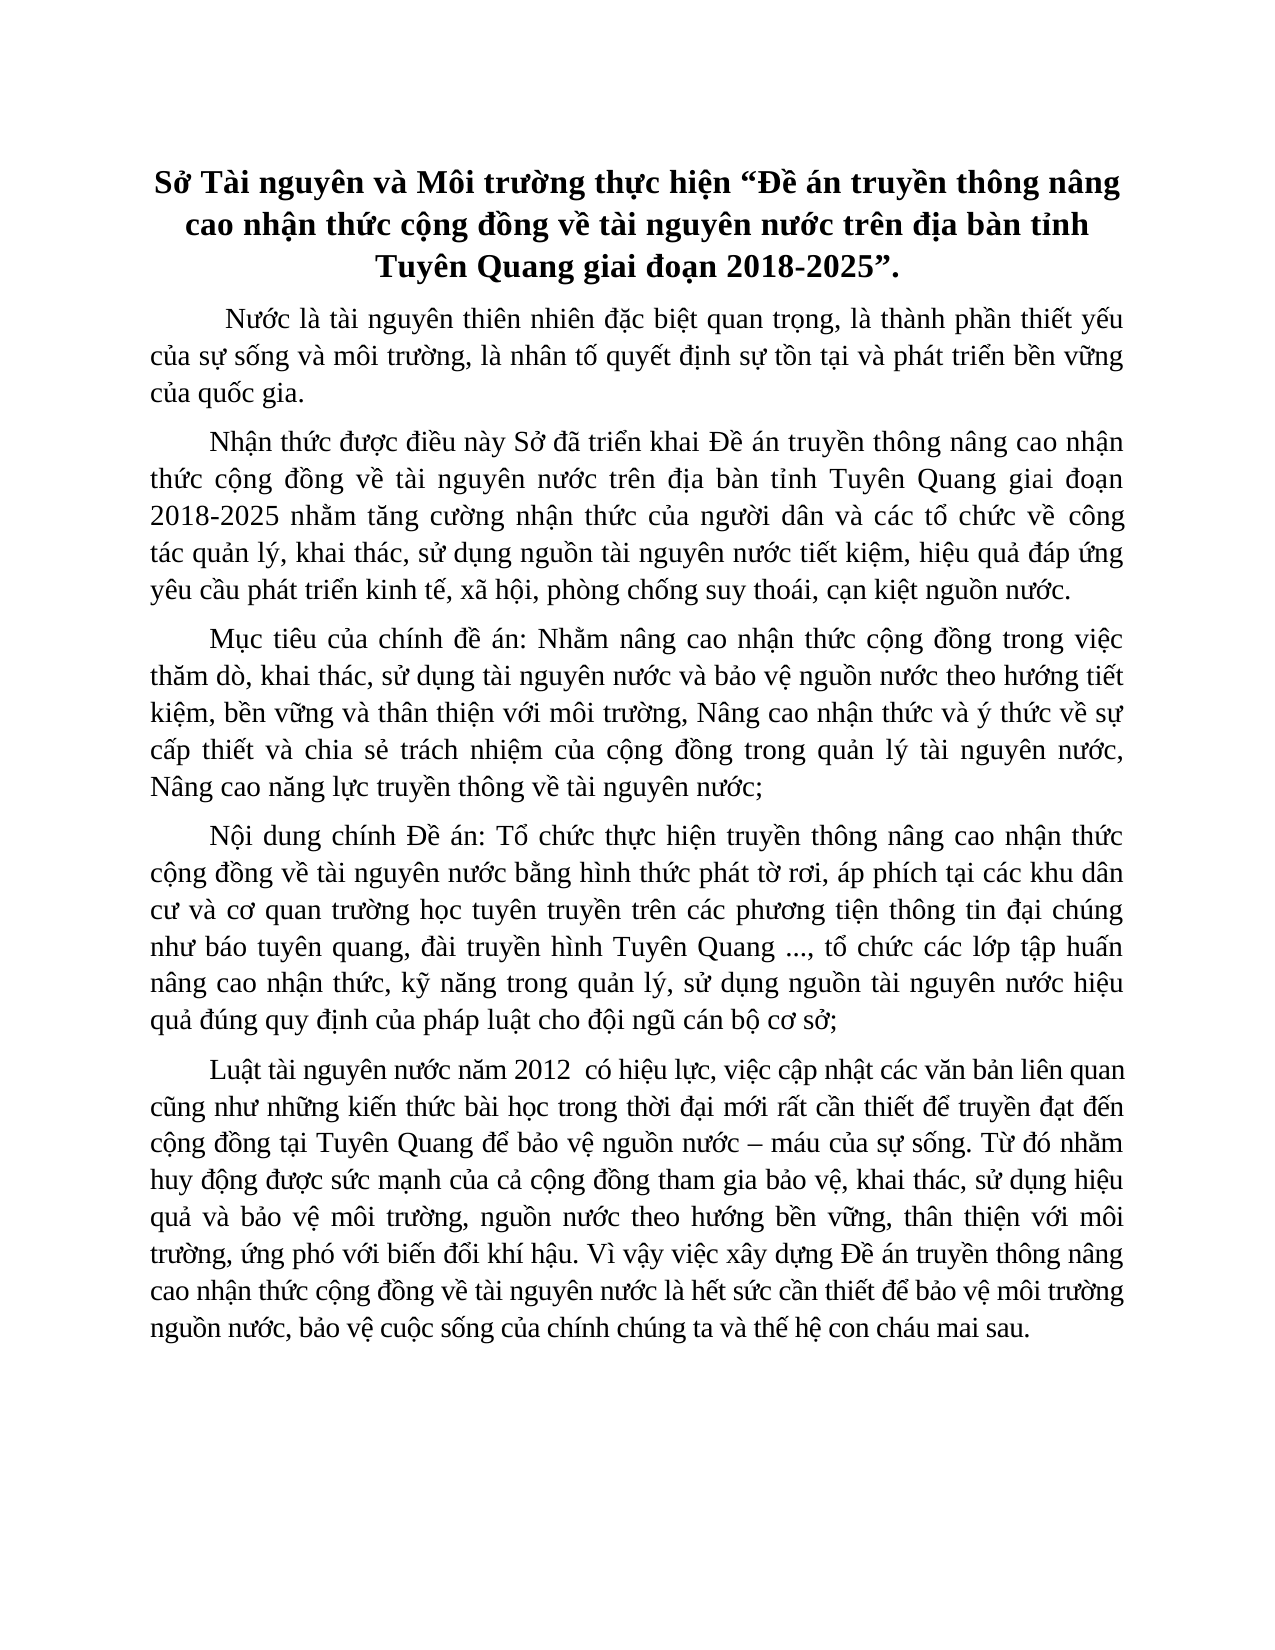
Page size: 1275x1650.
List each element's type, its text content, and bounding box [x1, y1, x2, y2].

text Sở Tài nguyên và Môi trường thực hiện “Đề án truyền thông nâng cao nhận thức cộng đồng về tài nguyên nước trên địa bàn tỉnh Tuyên Quang giai đoạn 2018-2025”. [150, 162, 1125, 285]
text Nước là tài nguyên thiên nhiên đặc biệt quan trọng, là thành phần thiết yếu của sự sống và môi trường, là nhân tố quyết định sự tồn tại và phát triển bền vững của quốc gia. [150, 301, 1125, 408]
text Nội dung chính Đề án: Tổ chức thực hiện truyền thông nâng cao nhận thức cộng đồng về tài nguyên nước bằng hình thức phát tờ rơi, áp phích tại các khu dân cư và cơ quan trường học tuyên truyền trên các phương tiện thông tin đại chúng như báo tuyên quang, đài truyền hình Tuyên Quang ..., tổ chức các lớp tập huấn nâng cao nhận thức, kỹ năng trong quản lý, sử dụng nguồn tài nguyên nước hiệu quả đúng quy định của pháp luật cho đội ngũ cán bộ cơ sở; [150, 818, 1125, 1036]
text Mục tiêu của chính đề án: Nhằm nâng cao nhận thức cộng đồng trong việc thăm dò, khai thác, sử dụng tài nguyên nước và bảo vệ nguồn nước theo hướng tiết kiệm, bền vững và thân thiện với môi trường, Nâng cao nhận thức và ý thức về sự cấp thiết và chia sẻ trách nhiệm của cộng đồng trong quản lý tài nguyên nước, Nâng cao năng lực truyền thông về tài nguyên nước; [150, 621, 1125, 802]
text Luật tài nguyên nước năm 2012 có hiệu lực, việc cập nhật các văn bản liên quan cũng như những kiến thức bài học trong thời đại mới rất cần thiết để truyền đạt đến cộng đồng tại Tuyên Quang để bảo vệ nguồn nước – máu của sự sống. Từ đó nhằm huy động được sức mạnh của cả cộng đồng tham gia bảo vệ, khai thác, sử dụng hiệu quả và bảo vệ môi trường, nguồn nước theo hướng bền vững, thân thiện với môi trường, ứng phó với biến đổi khí hậu. Vì vậy việc xây dựng Đề án truyền thông nâng cao nhận thức cộng đồng về tài nguyên nước là hết sức cần thiết để bảo vệ môi trường nguồn nước, bảo vệ cuộc sống của chính chúng ta và thế hệ con cháu mai sau. [150, 1052, 1125, 1343]
text Nhận thức được điều này Sở đã triển khai Đề án truyền thông nâng cao nhận thức cộng đồng về tài nguyên nước trên địa bàn tỉnh Tuyên Quang giai đoạn 2018-2025 nhằm tăng cường nhận thức của người dân và các tổ chức về công tác quản lý, khai thác, sử dụng nguồn tài nguyên nước tiết kiệm, hiệu quả đáp ứng yêu cầu phát triển kinh tế, xã hội, phòng chống suy thoái, cạn kiệt nguồn nước. [150, 424, 1125, 605]
